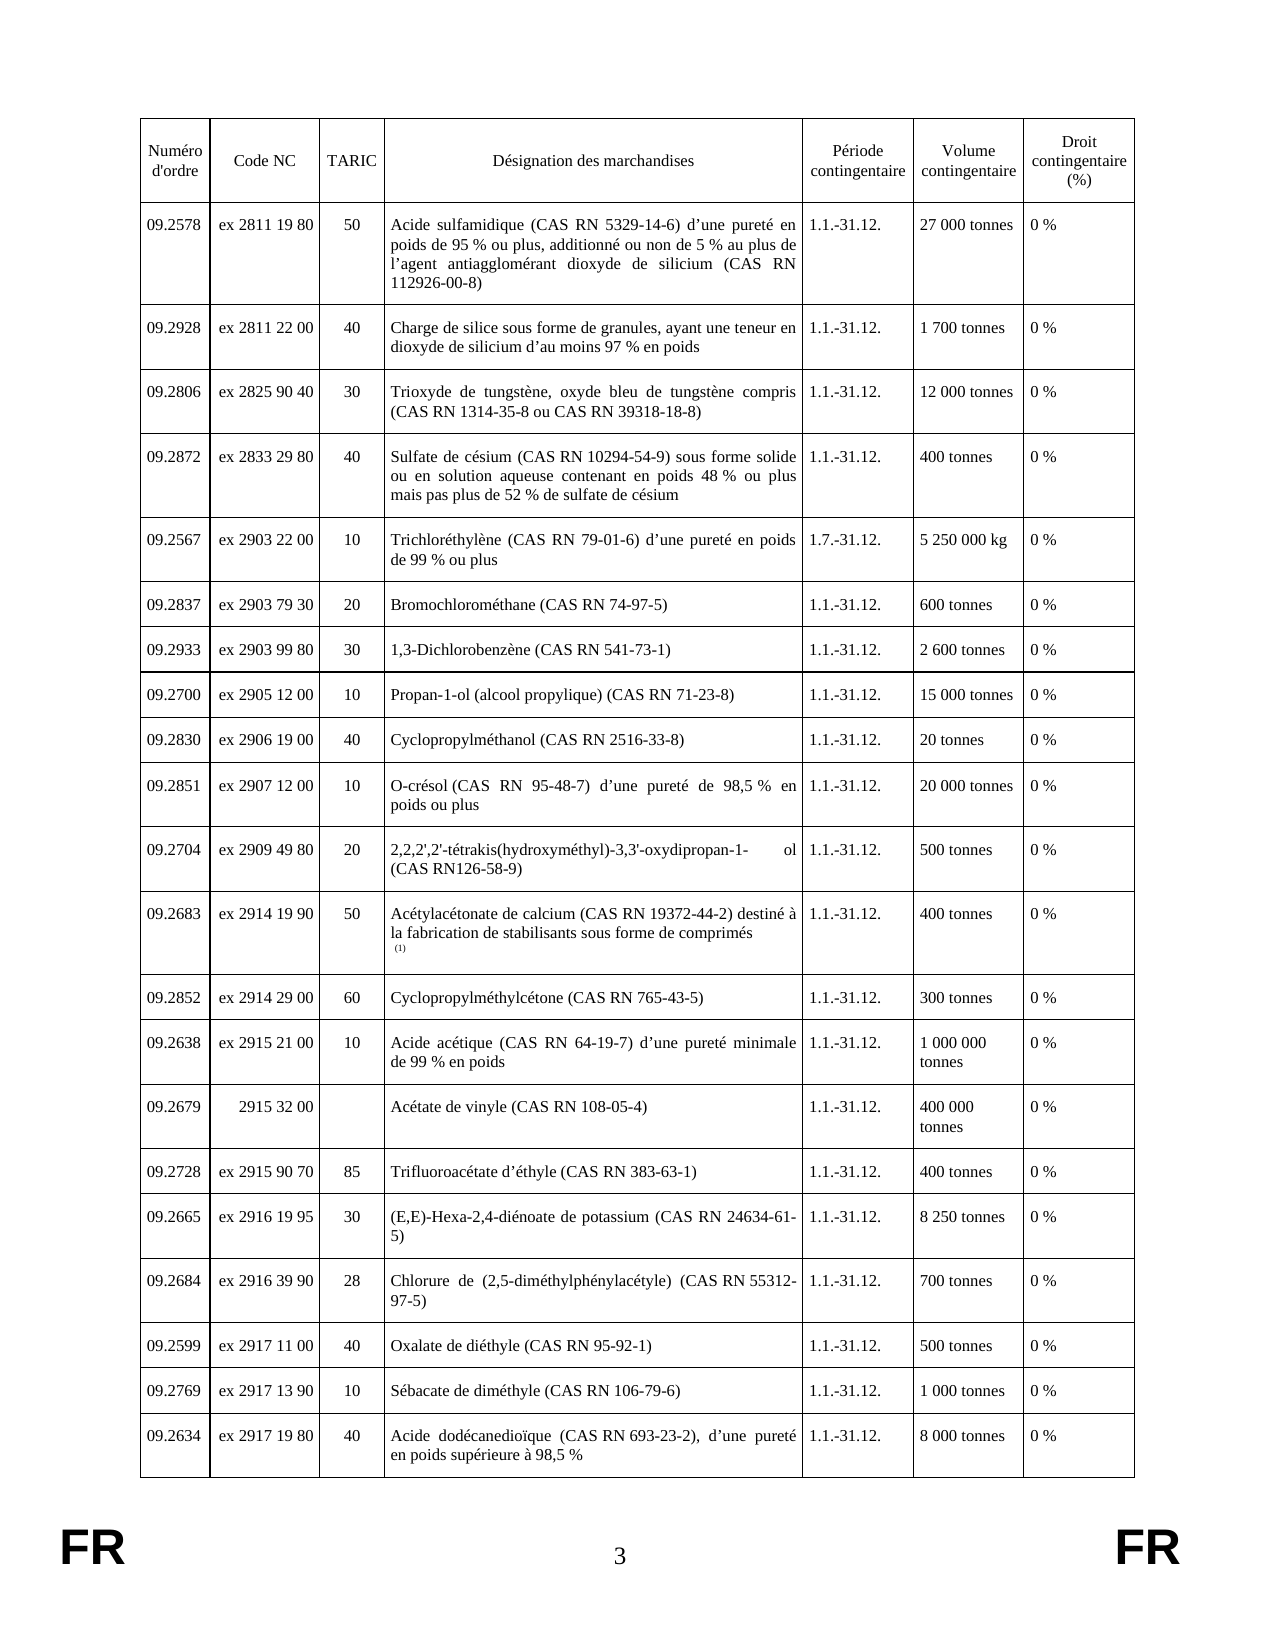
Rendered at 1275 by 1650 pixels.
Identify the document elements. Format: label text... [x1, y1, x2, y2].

table_cell ex 2909 49 80 [211, 827, 319, 891]
table_cell Trioxyde de tungstène, oxyde bleu de tungstène compris (CAS RN 1314-35-8 ou CAS RN 39318-18-8) [385, 370, 802, 433]
table_cell 1.1.-31.12. [803, 673, 913, 717]
table_cell ex 2825 90 40 [211, 370, 319, 433]
table_cell 0 % [1024, 582, 1134, 626]
table_cell 28 [320, 1259, 384, 1322]
table_cell 400 tonnes [914, 892, 1023, 974]
table_cell 1.1.-31.12. [803, 892, 913, 974]
table_cell 85 [320, 1149, 384, 1193]
table_cell 09.2567 [141, 518, 209, 581]
table_cell 20 [320, 582, 384, 626]
table_cell 09.2684 [141, 1259, 209, 1322]
table_cell 400 tonnes [914, 1149, 1023, 1193]
table_cell 09.2928 [141, 305, 209, 369]
table_cell 40 [320, 1323, 384, 1367]
table_cell ex 2811 19 80 [211, 203, 319, 304]
table_cell 0 % [1024, 305, 1134, 369]
table_cell ex 2903 79 30 [211, 582, 319, 626]
table_cell Cyclopropylméthylcétone (CAS RN 765-43-5) [385, 975, 802, 1019]
table_cell ex 2906 19 00 [211, 718, 319, 762]
table_cell 1.7.-31.12. [803, 518, 913, 581]
table_cell 09.2634 [141, 1414, 209, 1477]
table_cell 12 000 tonnes [914, 370, 1023, 433]
table_cell 2915 32 00 [211, 1085, 319, 1148]
table_cell O-crésol (CAS RN 95-48-7) d’une pureté de 98,5 % en poids ou plus [385, 763, 802, 826]
table_cell 2 600 tonnes [914, 627, 1023, 671]
table_cell 1.1.-31.12. [803, 975, 913, 1019]
table_cell Propan-1-ol (alcool propylique) (CAS RN 71-23-8) [385, 673, 802, 717]
table_cell 1.1.-31.12. [803, 305, 913, 369]
table_cell 40 [320, 718, 384, 762]
table_cell ex 2916 19 95 [211, 1194, 319, 1258]
table_header Désignation des marchandises [385, 119, 802, 202]
table_cell 1.1.-31.12. [803, 763, 913, 826]
table_cell 09.2700 [141, 673, 209, 717]
table_cell Bromochlorométhane (CAS RN 74-97-5) [385, 582, 802, 626]
table_cell 09.2837 [141, 582, 209, 626]
table_cell 20 000 tonnes [914, 763, 1023, 826]
table_cell 1.1.-31.12. [803, 718, 913, 762]
table_cell 1 700 tonnes [914, 305, 1023, 369]
table_cell 09.2599 [141, 1323, 209, 1367]
table_cell 0 % [1024, 1149, 1134, 1193]
table_cell 09.2704 [141, 827, 209, 891]
table_cell 8 250 tonnes [914, 1194, 1023, 1258]
table_cell 1.1.-31.12. [803, 1259, 913, 1322]
table_cell 10 [320, 763, 384, 826]
table_cell 0 % [1024, 763, 1134, 826]
table_cell 30 [320, 627, 384, 671]
table_header Code NC [211, 119, 319, 202]
table_cell ex 2833 29 80 [211, 434, 319, 517]
table_cell 27 000 tonnes [914, 203, 1023, 304]
table_cell 40 [320, 1414, 384, 1477]
table_cell 50 [320, 892, 384, 974]
table_cell Acide acétique (CAS RN 64-19-7) d’une pureté minimale de 99 % en poids [385, 1020, 802, 1084]
table_header TARIC [320, 119, 384, 202]
table_cell 09.2872 [141, 434, 209, 517]
table_cell 0 % [1024, 673, 1134, 717]
table_cell 2,2,2',2'-tétrakis(hydroxyméthyl)-3,3'-oxydipropan-1- ol (CAS RN126-58-9) [385, 827, 802, 891]
table_cell 1.1.-31.12. [803, 1020, 913, 1084]
table_cell 09.2679 [141, 1085, 209, 1148]
table_cell ex 2915 90 70 [211, 1149, 319, 1193]
table_cell 0 % [1024, 718, 1134, 762]
table_cell ex 2914 29 00 [211, 975, 319, 1019]
table_cell 09.2665 [141, 1194, 209, 1258]
table_cell 15 000 tonnes [914, 673, 1023, 717]
table_cell 0 % [1024, 1414, 1134, 1477]
table_cell Oxalate de diéthyle (CAS RN 95-92-1) [385, 1323, 802, 1367]
table_cell 1.1.-31.12. [803, 203, 913, 304]
table_cell ex 2917 13 90 [211, 1368, 319, 1412]
table_cell 0 % [1024, 1085, 1134, 1148]
table_cell 1 000 000 tonnes [914, 1020, 1023, 1084]
table_cell 30 [320, 370, 384, 433]
table_cell 09.2578 [141, 203, 209, 304]
table_cell 0 % [1024, 370, 1134, 433]
table_cell 1.1.-31.12. [803, 370, 913, 433]
table_cell 10 [320, 518, 384, 581]
table_cell 500 tonnes [914, 1323, 1023, 1367]
table_cell [320, 1085, 384, 1148]
table_cell 1.1.-31.12. [803, 1368, 913, 1412]
table_header Volume contingentaire [914, 119, 1023, 202]
table_cell ex 2916 39 90 [211, 1259, 319, 1322]
table_cell ex 2907 12 00 [211, 763, 319, 826]
table_cell (E,E)-Hexa-2,4-diénoate de potassium (CAS RN 24634-61-5) [385, 1194, 802, 1258]
table_cell Charge de silice sous forme de granules, ayant une teneur en dioxyde de silicium d’au moins 97 % en poids [385, 305, 802, 369]
table_cell 400 000 tonnes [914, 1085, 1023, 1148]
table_cell Acétylacétonate de calcium (CAS RN 19372-44-2) destiné à la fabrication de stabilisants sous forme de comprimés (1) [385, 892, 802, 974]
table_cell 400 tonnes [914, 434, 1023, 517]
table_cell ex 2917 19 80 [211, 1414, 319, 1477]
table_cell 0 % [1024, 518, 1134, 581]
table_cell Acide sulfamidique (CAS RN 5329-14-6) d’une pureté en poids de 95 % ou plus, additionné ou non de 5 % au plus de l’agent antiagglomérant dioxyde de silicium (CAS RN 112926-00-8) [385, 203, 802, 304]
table_cell ex 2915 21 00 [211, 1020, 319, 1084]
table_cell 09.2728 [141, 1149, 209, 1193]
table_cell 8 000 tonnes [914, 1414, 1023, 1477]
table_cell 0 % [1024, 627, 1134, 671]
table_cell 09.2830 [141, 718, 209, 762]
table_cell 1.1.-31.12. [803, 1323, 913, 1367]
table_cell 10 [320, 673, 384, 717]
table_cell Acétate de vinyle (CAS RN 108-05-4) [385, 1085, 802, 1148]
table_cell 1.1.-31.12. [803, 627, 913, 671]
table_cell 60 [320, 975, 384, 1019]
table_cell 0 % [1024, 1368, 1134, 1412]
table_cell 09.2851 [141, 763, 209, 826]
table_cell 1.1.-31.12. [803, 1194, 913, 1258]
table_cell 09.2769 [141, 1368, 209, 1412]
table_cell 10 [320, 1020, 384, 1084]
table_cell 1.1.-31.12. [803, 1149, 913, 1193]
table_cell 1 000 tonnes [914, 1368, 1023, 1412]
table_cell 0 % [1024, 827, 1134, 891]
table_cell ex 2811 22 00 [211, 305, 319, 369]
table_cell ex 2905 12 00 [211, 673, 319, 717]
table_cell 300 tonnes [914, 975, 1023, 1019]
table_cell Trifluoroacétate d’éthyle (CAS RN 383-63-1) [385, 1149, 802, 1193]
table_cell 20 tonnes [914, 718, 1023, 762]
table_cell 20 [320, 827, 384, 891]
table_cell 1.1.-31.12. [803, 1085, 913, 1148]
table_cell 0 % [1024, 434, 1134, 517]
table_cell 1.1.-31.12. [803, 827, 913, 891]
table_cell 0 % [1024, 1259, 1134, 1322]
table_header Droit contingentaire (%) [1024, 119, 1134, 202]
table_cell 10 [320, 1368, 384, 1412]
table_cell 5 250 000 kg [914, 518, 1023, 581]
table_cell 500 tonnes [914, 827, 1023, 891]
table_header Numéro d'ordre [141, 119, 209, 202]
table_header Période contingentaire [803, 119, 913, 202]
table_cell 40 [320, 434, 384, 517]
table_cell 0 % [1024, 975, 1134, 1019]
table_cell Sulfate de césium (CAS RN 10294-54-9) sous forme solide ou en solution aqueuse contenant en poids 48 % ou plus mais pas plus de 52 % de sulfate de césium [385, 434, 802, 517]
table_cell 0 % [1024, 1323, 1134, 1367]
table_cell 30 [320, 1194, 384, 1258]
table_cell 0 % [1024, 1194, 1134, 1258]
table_cell 1.1.-31.12. [803, 434, 913, 517]
table_cell 09.2852 [141, 975, 209, 1019]
table_cell Sébacate de diméthyle (CAS RN 106-79-6) [385, 1368, 802, 1412]
table_cell 09.2933 [141, 627, 209, 671]
table_cell ex 2903 99 80 [211, 627, 319, 671]
table_cell ex 2917 11 00 [211, 1323, 319, 1367]
table_cell Trichloréthylène (CAS RN 79-01-6) d’une pureté en poids de 99 % ou plus [385, 518, 802, 581]
table_cell 50 [320, 203, 384, 304]
table_cell 1.1.-31.12. [803, 582, 913, 626]
table_cell ex 2914 19 90 [211, 892, 319, 974]
table_cell 0 % [1024, 203, 1134, 304]
table_cell 1,3-Dichlorobenzène (CAS RN 541-73-1) [385, 627, 802, 671]
table_cell 700 tonnes [914, 1259, 1023, 1322]
table_cell ex 2903 22 00 [211, 518, 319, 581]
table_cell 09.2638 [141, 1020, 209, 1084]
table_cell 0 % [1024, 1020, 1134, 1084]
table_cell 09.2683 [141, 892, 209, 974]
table_cell 40 [320, 305, 384, 369]
table_cell Cyclopropylméthanol (CAS RN 2516-33-8) [385, 718, 802, 762]
table_cell 600 tonnes [914, 582, 1023, 626]
table_cell 0 % [1024, 892, 1134, 974]
table_cell 1.1.-31.12. [803, 1414, 913, 1477]
table_cell Acide dodécanedioïque (CAS RN 693-23-2), d’une pureté en poids supérieure à 98,5 % [385, 1414, 802, 1477]
table_cell Chlorure de (2,5-diméthylphénylacétyle) (CAS RN 55312-97-5) [385, 1259, 802, 1322]
table_cell 09.2806 [141, 370, 209, 433]
